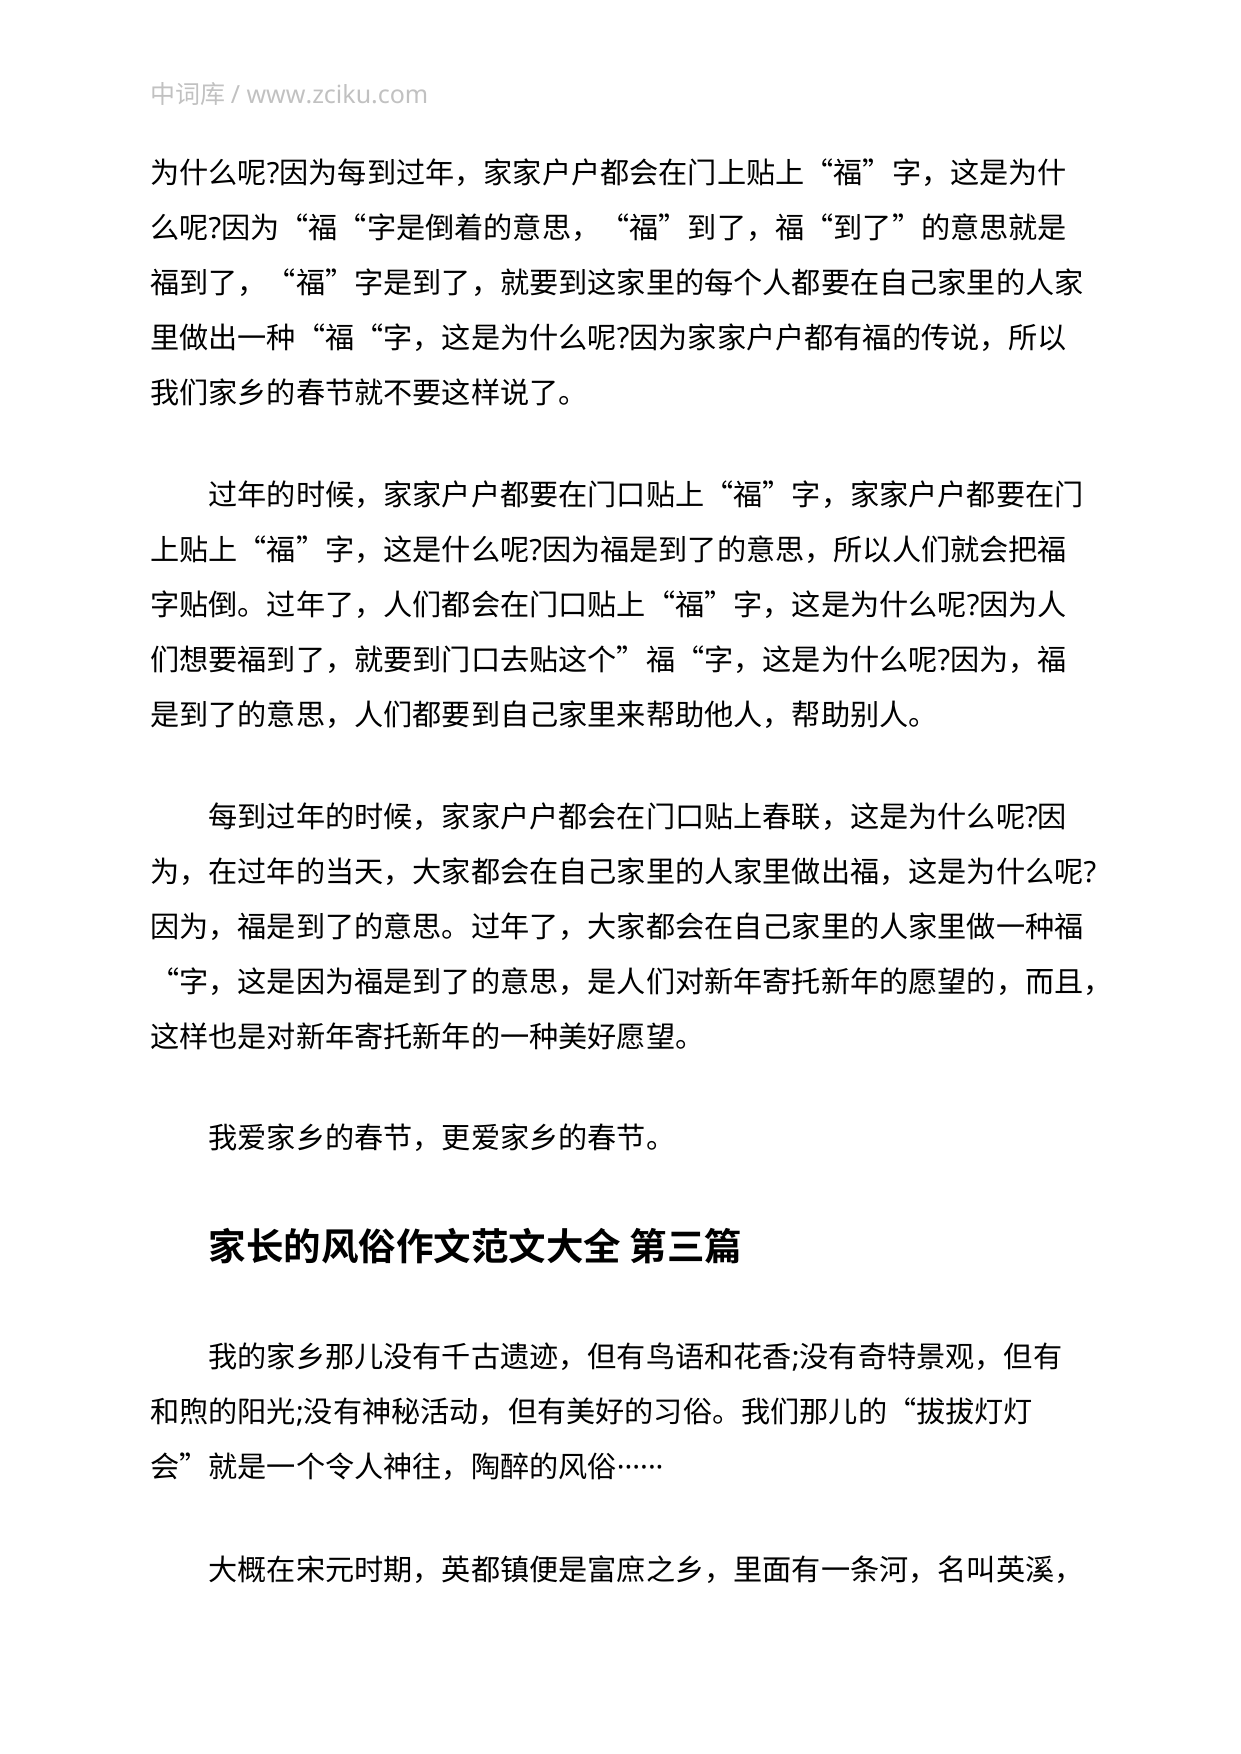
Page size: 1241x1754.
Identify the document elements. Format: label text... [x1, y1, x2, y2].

text 每到过年的时候，家家户户都会在门口贴上春联，这是为什么呢?因为，在过年的当天，大家都会在自己家里的人家里做出福，这是为什么呢?因为，福是到了的意思。过年了，大家都会在自己家里的人家里做一种福“字，这是因为福是到了的意思，是人们对新年寄托新年的愿望的，而且，这样也是对新年寄托新年的一种美好愿望。 [150, 793, 1090, 1055]
text 我爱家乡的春节，更爱家乡的春节。 [150, 1115, 1090, 1157]
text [150, 150, 1090, 412]
text 我的家乡那儿没有千古遗迹，但有鸟语和花香;没有奇特景观，但有和煦的阳光;没有神秘活动，但有美好的习俗。我们那儿的“拔拔灯灯会”就是一个令人神往，陶醉的风俗······ [150, 1334, 1090, 1486]
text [150, 1546, 1090, 1588]
text 过年的时候，家家户户都要在门口贴上“福”字，家家户户都要在门上贴上“福”字，这是什么呢?因为福是到了的意思，所以人们就会把福字贴倒。过年了，人们都会在门口贴上“福”字，这是为什么呢?因为人们想要福到了，就要到门口去贴这个”福“字，这是为什么呢?因为，福是到了的意思，人们都要到自己家里来帮助他人，帮助别人。 [150, 472, 1090, 734]
text 家长的风俗作文范文大全 第三篇 [150, 1217, 1090, 1271]
